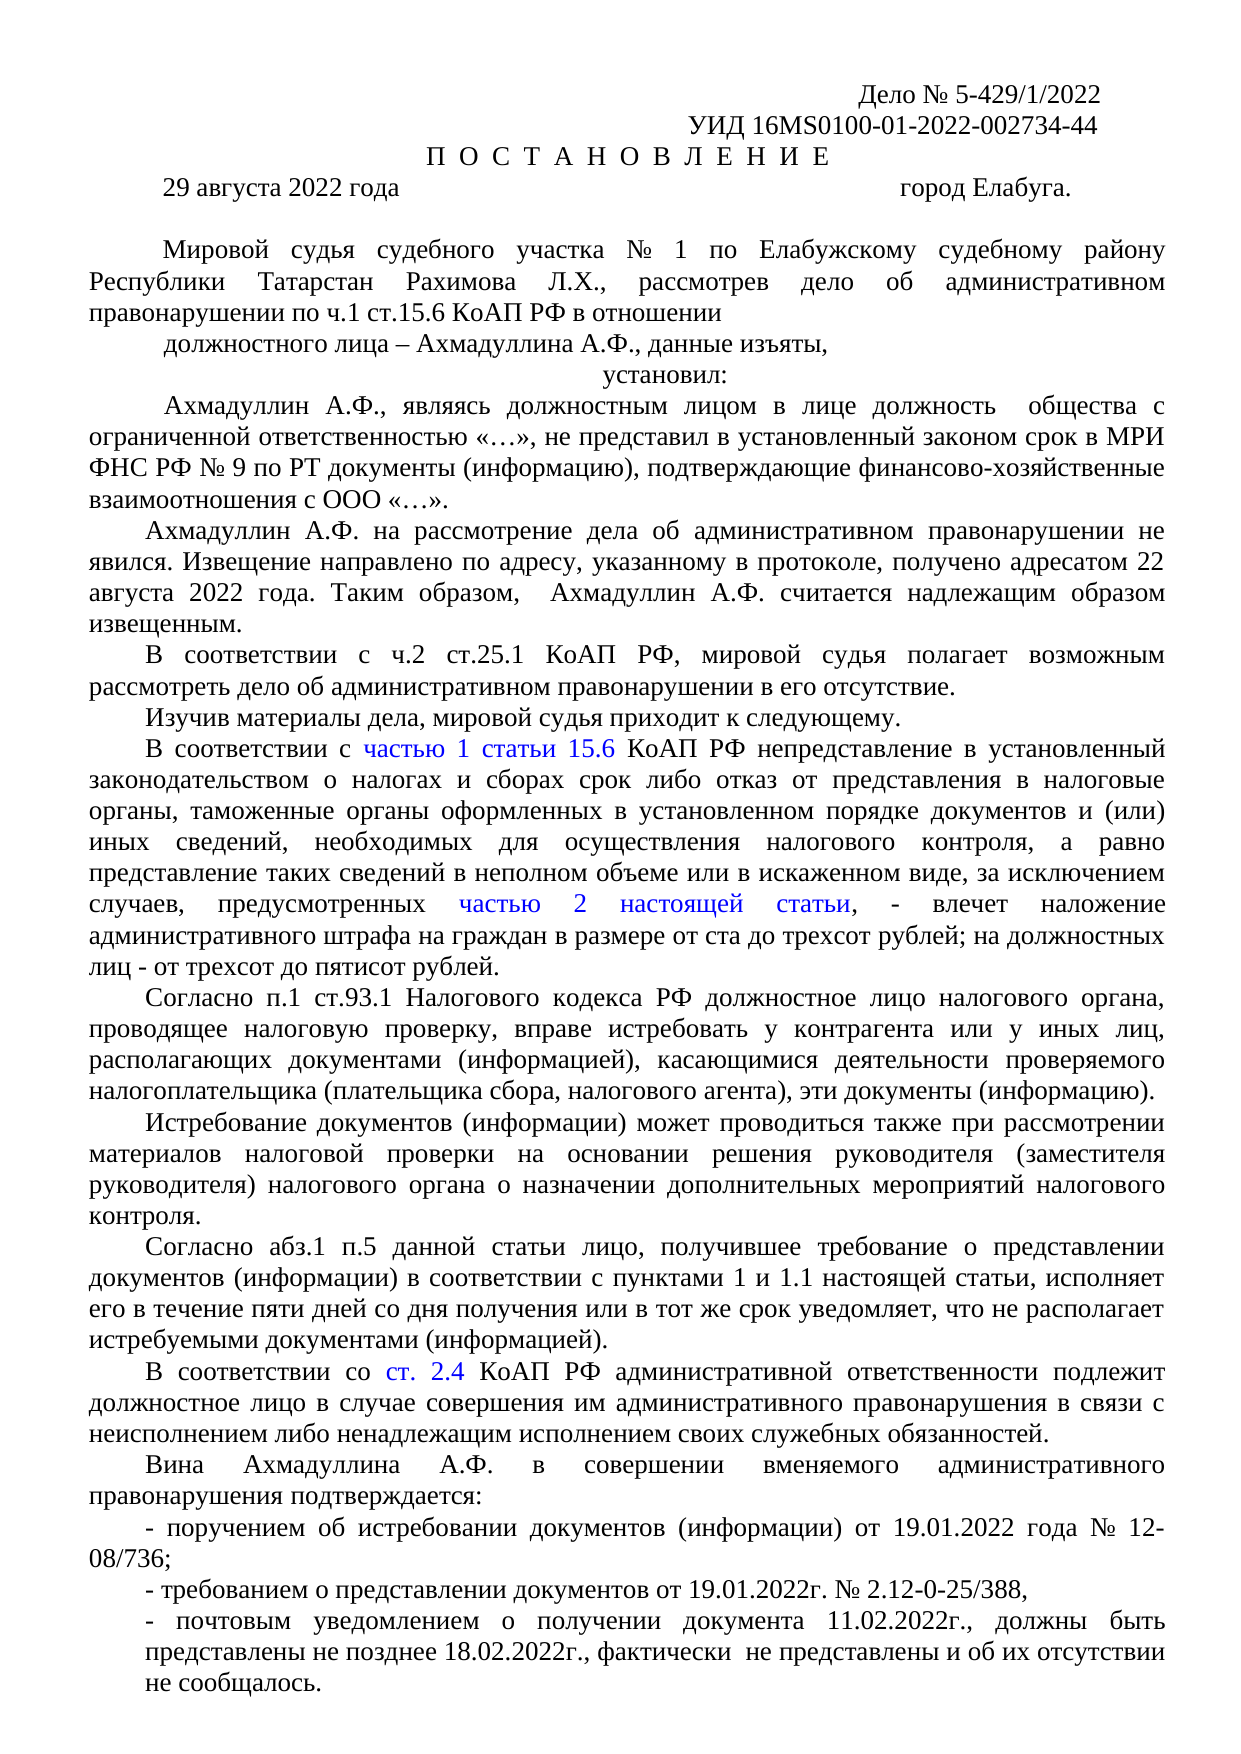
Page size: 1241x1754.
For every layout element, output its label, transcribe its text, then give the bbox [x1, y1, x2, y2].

title Дело № 5-429/1/2022 [679, 78, 1166, 109]
text В соответствии с частью 1 статьи 15.6 КоАП РФ непредставление в установленный законодательством о налогах и сборах срок либо отказ от представления в налоговые органы, таможенные органы оформленных в установленном порядке документов и (или) иных сведений, необходимых для осуществления налогового контроля, а равно представление таких сведений в неполном объеме или в искаженном виде, за исключением случаев, предусмотренных частью 2 настоящей статьи, - влечет наложение административного штрафа на граждан в размере от ста до трехсот рублей; на должностных лиц - от трехсот до пятисот рублей. [89, 732, 1166, 981]
title П О С Т А Н О В Л Е Н И Е [89, 140, 1166, 171]
text - почтовым уведомлением о получении документа 11.02.2022г., должны быть представлены не позднее 18.02.2022г., фактически не представлены и об их отсутствии не сообщалось. [145, 1604, 1166, 1697]
text Согласно п.1 ст.93.1 Налогового кодекса РФ должностное лицо налогового органа, проводящее налоговую проверку, вправе истребовать у контрагента или у иных лиц, располагающих документами (информацией), касающимися деятельности проверяемого налогоплательщика (плательщика сбора, налогового агента), эти документы (информацию). [89, 981, 1166, 1106]
text В соответствии со ст. 2.4 КоАП РФ административной ответственности подлежит должностное лицо в случае совершения им административного правонарушения в связи с неисполнением либо ненадлежащим исполнением своих служебных обязанностей. [89, 1355, 1166, 1448]
text Вина Ахмадуллина А.Ф. в совершении вменяемого административного правонарушения подтверждается: [89, 1448, 1166, 1511]
text Изучив материалы дела, мировой судья приходит к следующему. [89, 701, 1166, 732]
text - поручением об истребовании документов (информации) от 19.01.2022 года № 12-08/736; [89, 1511, 1166, 1573]
text должностного лица – Ахмадуллина А.Ф., данные изъяты, [89, 327, 1166, 358]
title УИД 16MS0100-01-2022-002734-44 [89, 109, 1166, 140]
text - требованием о представлении документов от 19.01.2022г. № 2.12-0-25/388, [145, 1573, 1166, 1604]
text Истребование документов (информации) может проводиться также при рассмотрении материалов налоговой проверки на основании решения руководителя (заместителя руководителя) налогового органа о назначении дополнительных мероприятий налогового контроля. [89, 1106, 1166, 1230]
text Согласно абз.1 п.5 данной статьи лицо, получившее требование о представлении документов (информации) в соответствии с пунктами 1 и 1.1 настоящей статьи, исполняет его в течение пяти дней со дня получения или в тот же срок уведомляет, что не располагает истребуемыми документами (информацией). [89, 1230, 1166, 1355]
text Ахмадуллин А.Ф., являясь должностным лицом в лице должность общества с ограниченной ответственностью «…», не представил в установленный законом срок в МРИ ФНС РФ № 9 по РТ документы (информацию), подтверждающие финансово-хозяйственные взаимоотношения с ООО «…». [89, 389, 1166, 514]
text Мировой судья судебного участка № 1 по Елабужскому судебному району Республики Татарстан Рахимова Л.Х., рассмотрев дело об административном правонарушении по ч.1 ст.15.6 КоАП РФ в отношении [89, 233, 1166, 327]
text В соответствии с ч.2 ст.25.1 КоАП РФ, мировой судья полагает возможным рассмотреть дело об административном правонарушении в его отсутствие. [89, 638, 1166, 701]
text 29 августа 2022 года город Елабуга. [89, 171, 1166, 233]
text Ахмадуллин А.Ф. на рассмотрение дела об административном правонарушении не явился. Извещение направлено по адресу, указанному в протоколе, получено адресатом 22 августа 2022 года. Таким образом, Ахмадуллин А.Ф. считается надлежащим образом извещенным. [89, 514, 1166, 638]
text установил: [89, 358, 1166, 389]
